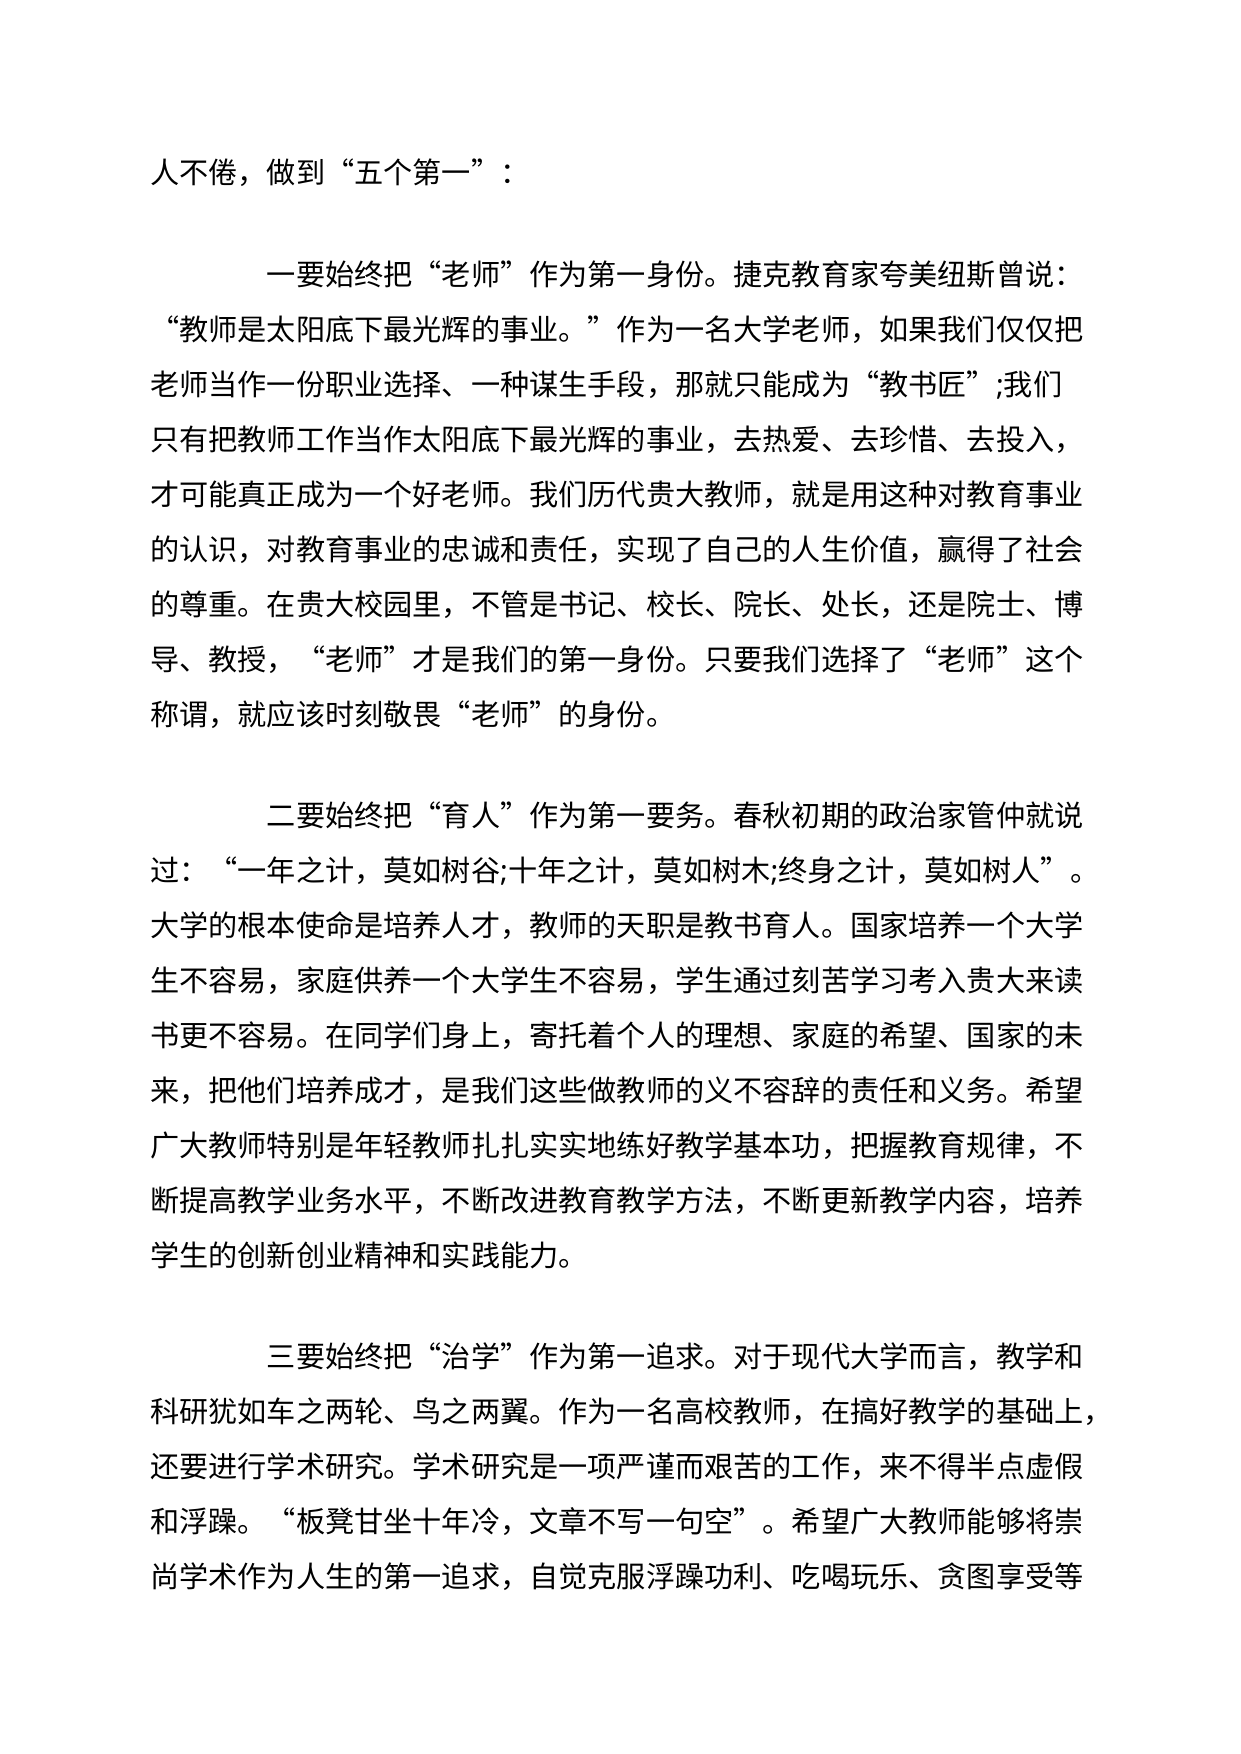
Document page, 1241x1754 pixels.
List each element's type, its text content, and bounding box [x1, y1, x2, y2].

text 二要始终把“育人”作为第一要务。春秋初期的政治家管仲就说过：“一年之计，莫如树谷;十年之计，莫如树木;终身之计，莫如树人”。大学的根本使命是培养人才，教师的天职是教书育人。国家培养一个大学生不容易，家庭供养一个大学生不容易，学生通过刻苦学习考入贵大来读书更不容易。在同学们身上，寄托着个人的理想、家庭的希望、国家的未来，把他们培养成才，是我们这些做教师的义不容辞的责任和义务。希望广大教师特别是年轻教师扎扎实实地练好教学基本功，把握教育规律，不断提高教学业务水平，不断改进教育教学方法，不断更新教学内容，培养学生的创新创业精神和实践能力。 [150, 793, 1090, 1274]
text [150, 150, 1090, 192]
text 一要始终把“老师”作为第一身份。捷克教育家夸美纽斯曾说：“教师是太阳底下最光辉的事业。”作为一名大学老师，如果我们仅仅把老师当作一份职业选择、一种谋生手段，那就只能成为“教书匠”;我们只有把教师工作当作太阳底下最光辉的事业，去热爱、去珍惜、去投入，才可能真正成为一个好老师。我们历代贵大教师，就是用这种对教育事业的认识，对教育事业的忠诚和责任，实现了自己的人生价值，赢得了社会的尊重。在贵大校园里，不管是书记、校长、院长、处长，还是院士、博导、教授，“老师”才是我们的第一身份。只要我们选择了“老师”这个称谓，就应该时刻敬畏“老师”的身份。 [150, 252, 1090, 733]
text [150, 1334, 1090, 1596]
